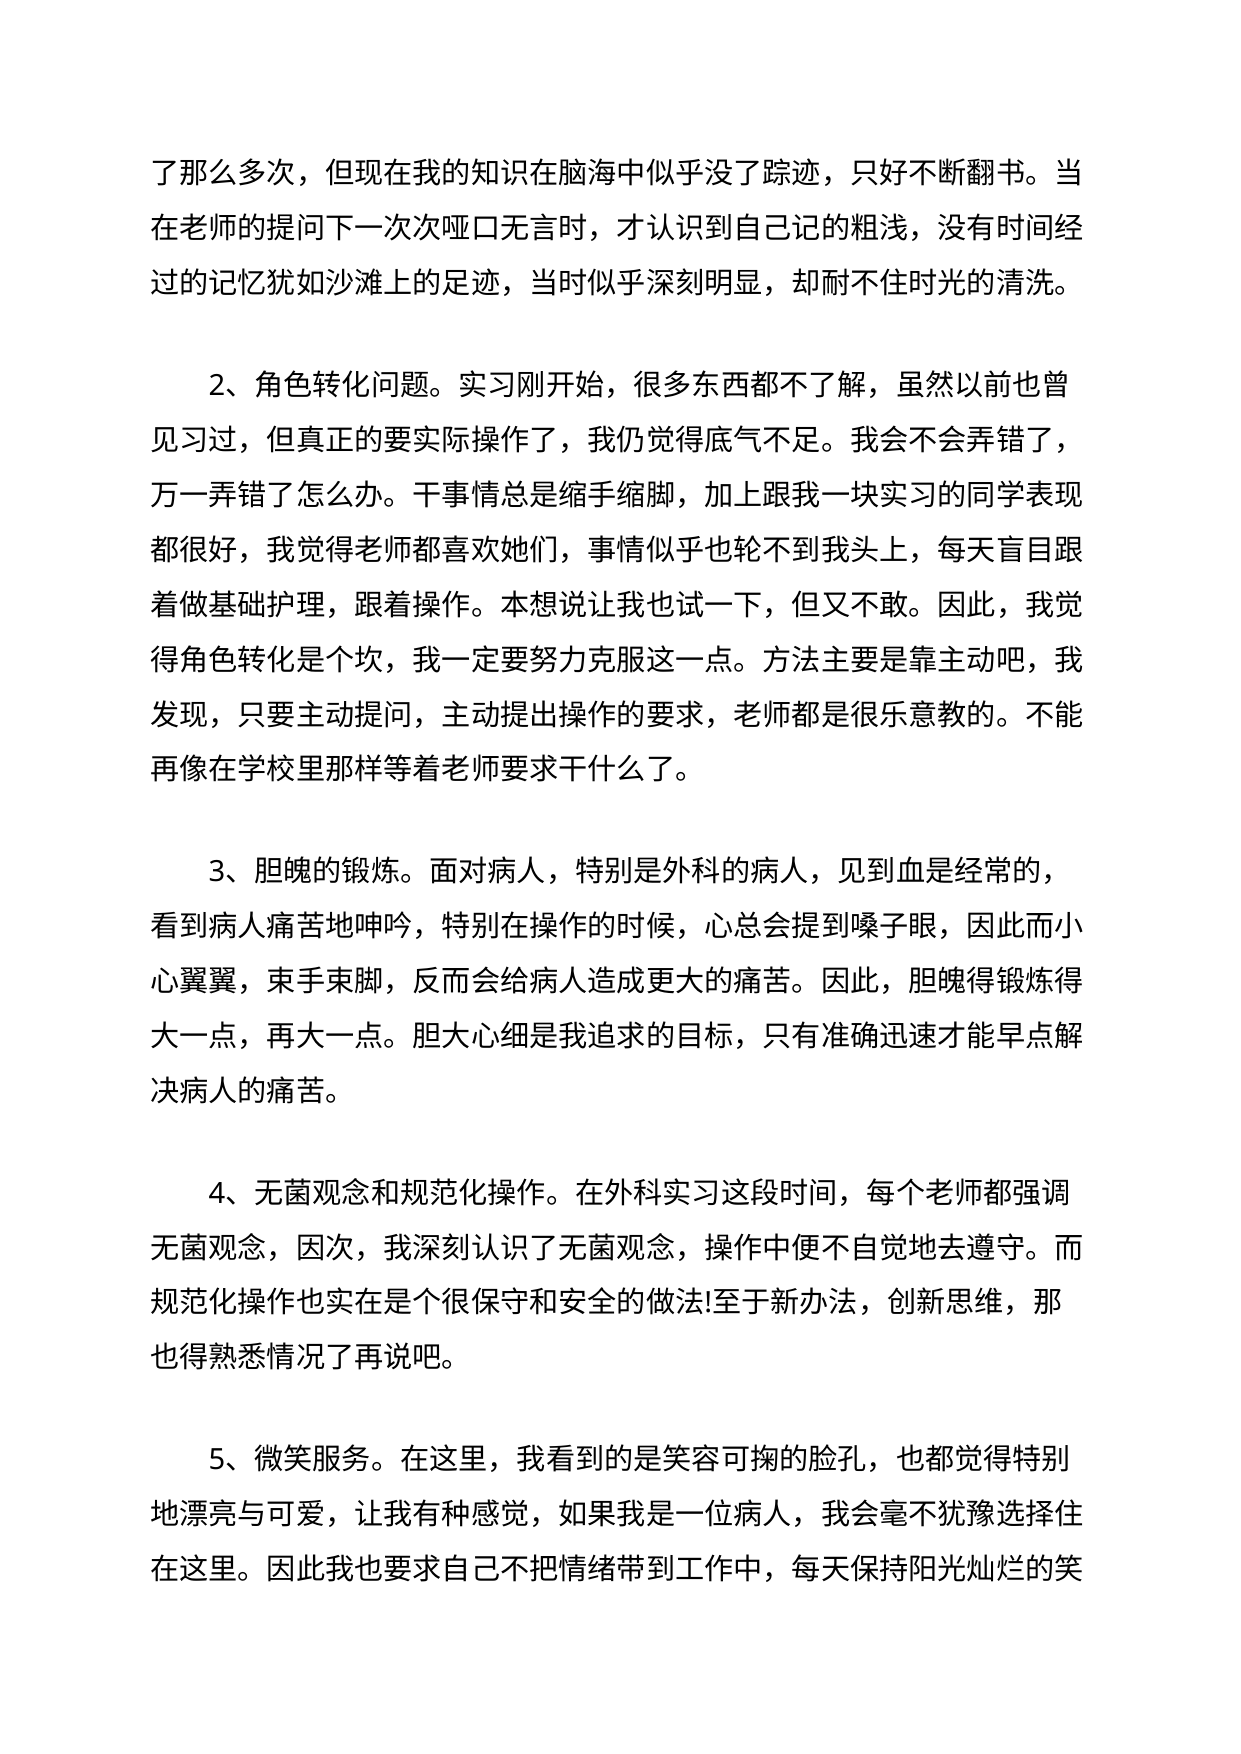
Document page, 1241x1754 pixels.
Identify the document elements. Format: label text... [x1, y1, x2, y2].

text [150, 150, 1090, 302]
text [150, 1436, 1090, 1588]
text 4、无菌观念和规范化操作。在外科实习这段时间，每个老师都强调无菌观念，因次，我深刻认识了无菌观念，操作中便不自觉地去遵守。而规范化操作也实在是个很保守和安全的做法!至于新办法，创新思维，那也得熟悉情况了再说吧。 [150, 1169, 1090, 1376]
text 3、胆魄的锻炼。面对病人，特别是外科的病人，见到血是经常的，看到病人痛苦地呻吟，特别在操作的时候，心总会提到嗓子眼，因此而小心翼翼，束手束脚，反而会给病人造成更大的痛苦。因此，胆魄得锻炼得大一点，再大一点。胆大心细是我追求的目标，只有准确迅速才能早点解决病人的痛苦。 [150, 848, 1090, 1110]
text 2、角色转化问题。实习刚开始，很多东西都不了解，虽然以前也曾见习过，但真正的要实际操作了，我仍觉得底气不足。我会不会弄错了，万一弄错了怎么办。干事情总是缩手缩脚，加上跟我一块实习的同学表现都很好，我觉得老师都喜欢她们，事情似乎也轮不到我头上，每天盲目跟着做基础护理，跟着操作。本想说让我也试一下，但又不敢。因此，我觉得角色转化是个坎，我一定要努力克服这一点。方法主要是靠主动吧，我发现，只要主动提问，主动提出操作的要求，老师都是很乐意教的。不能再像在学校里那样等着老师要求干什么了。 [150, 362, 1090, 788]
